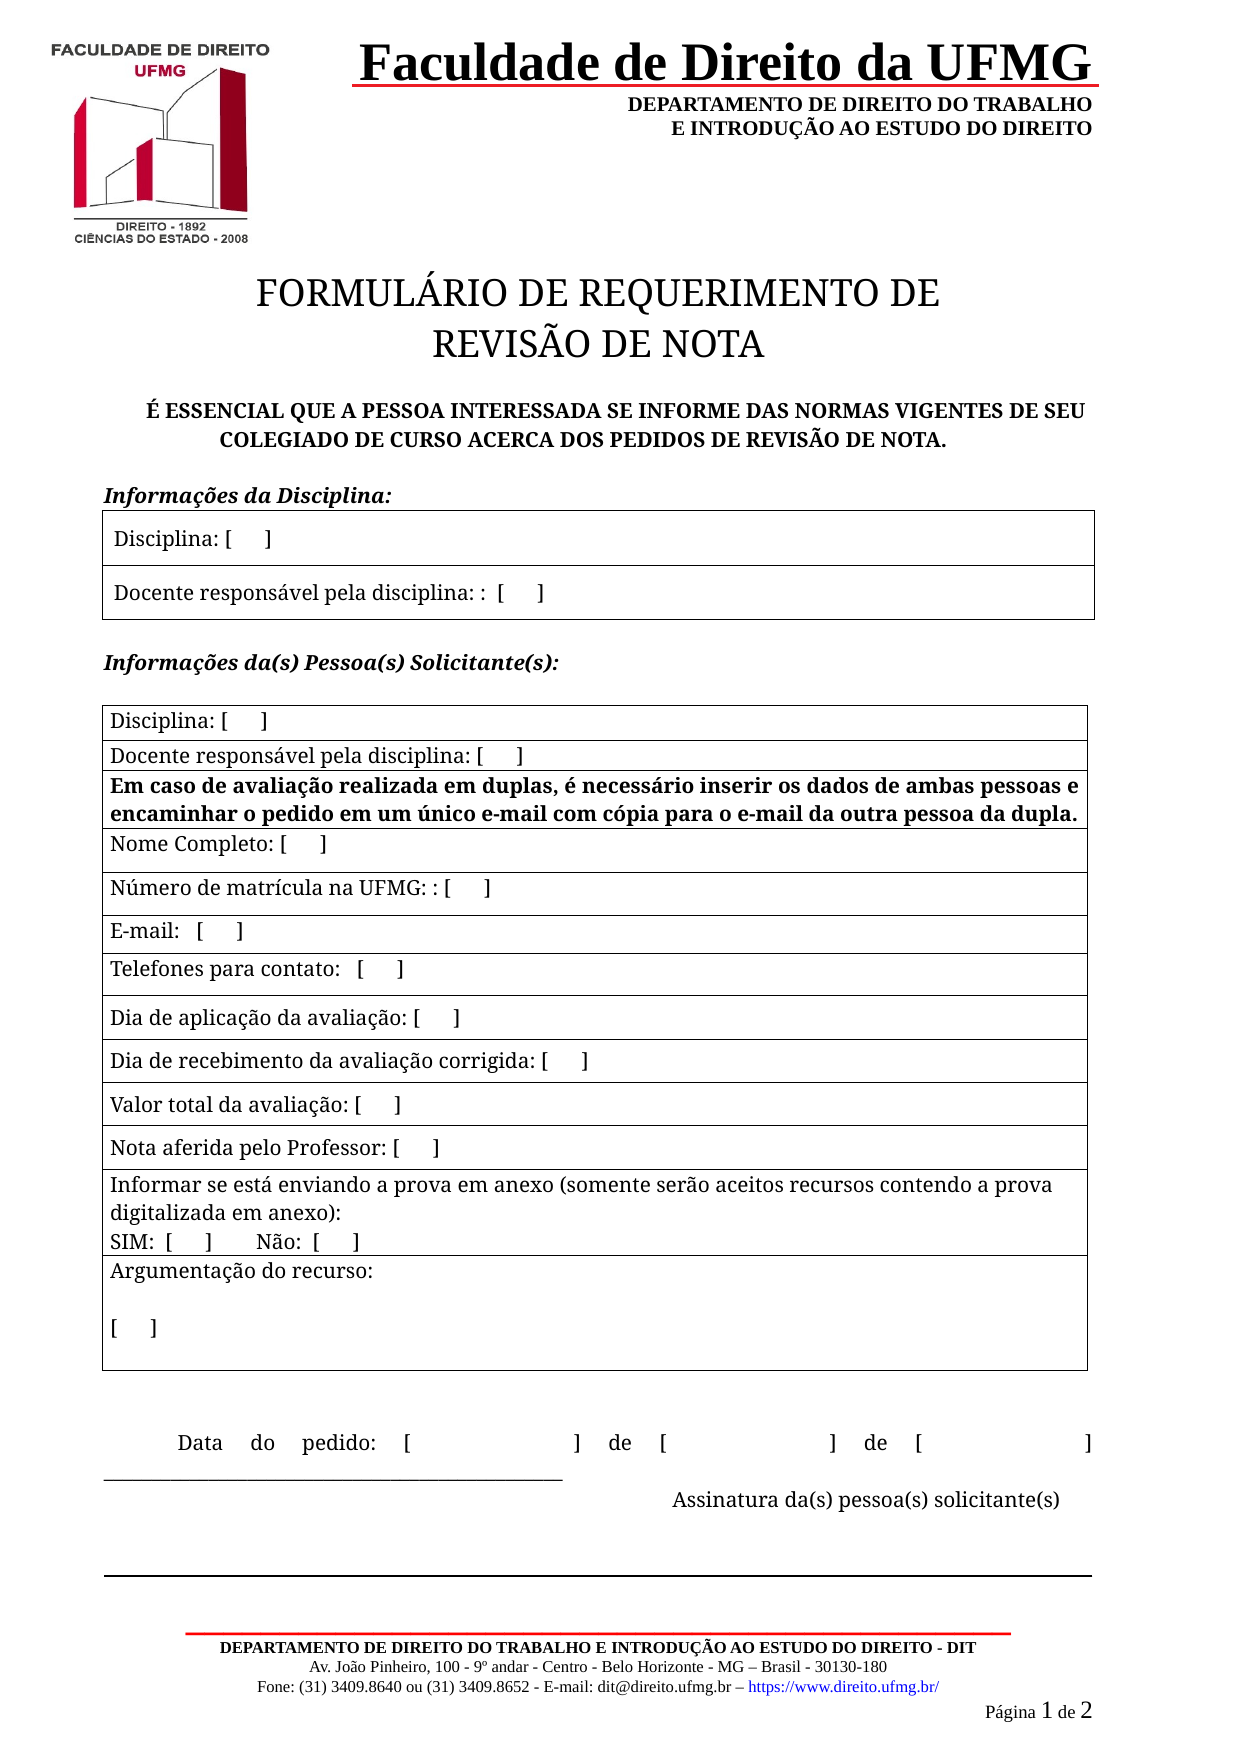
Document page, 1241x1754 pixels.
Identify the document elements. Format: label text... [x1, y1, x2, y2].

picture [40, 31, 277, 254]
table_cell Número de matrícula na UFMG: : [ ] [103, 873, 1087, 915]
table_cell Em caso de avaliação realizada em duplas, é necessário inserir os dados de ambas pessoas e encaminhar o pedido em um único e-mail com cópia para o e-mail da outra pessoa da dupla. [103, 771, 1087, 828]
text Assinatura da(s) pessoa(s) solicitante(s) [103, 1485, 1092, 1513]
table_cell Nome Completo: [ ] [103, 829, 1087, 872]
text Informações da Disciplina: [103, 482, 1092, 510]
table_cell Dia de recebimento da avaliação corrigida: [ ] [103, 1040, 1087, 1082]
table_header Disciplina: [ ] [103, 511, 1094, 564]
table_cell Valor total da avaliação: [ ] [103, 1083, 1087, 1125]
text FORMULÁRIO DE REQUERIMENTO DE [103, 266, 1092, 317]
table_cell Docente responsável pela disciplina: : [ ] [103, 566, 1094, 619]
table_cell E-mail: [ ] [103, 916, 1087, 953]
text Data do pedido: [ ] de [ ] de [ ] ________________________________________________ [103, 1428, 1092, 1485]
table_cell Dia de aplicação da avaliação: [ ] [103, 996, 1087, 1038]
text Informações da(s) Pessoa(s) Solicitante(s): [103, 648, 1092, 677]
table_header Disciplina: [ ] [103, 706, 1087, 740]
table_cell Argumentação do recurso: [ ] [103, 1256, 1087, 1370]
text REVISÃO DE NOTA [103, 317, 1092, 368]
table_cell Nota aferida pelo Professor: [ ] [103, 1126, 1087, 1169]
table_cell Telefones para contato: [ ] [103, 954, 1087, 995]
table_cell Docente responsável pela disciplina: [ ] [103, 741, 1087, 770]
text É ESSENCIAL QUE A PESSOA INTERESSADA SE INFORME DAS NORMAS VIGENTES DE SEU COLEGIADO DE CURSO ACERCA DOS PEDIDOS DE REVISÃO DE NOTA. [74, 396, 1092, 453]
table_cell Informar se está enviando a prova em anexo (somente serão aceitos recursos contendo a prova digitalizada em anexo): SIM: [ ] Não: [ ] [103, 1170, 1087, 1255]
